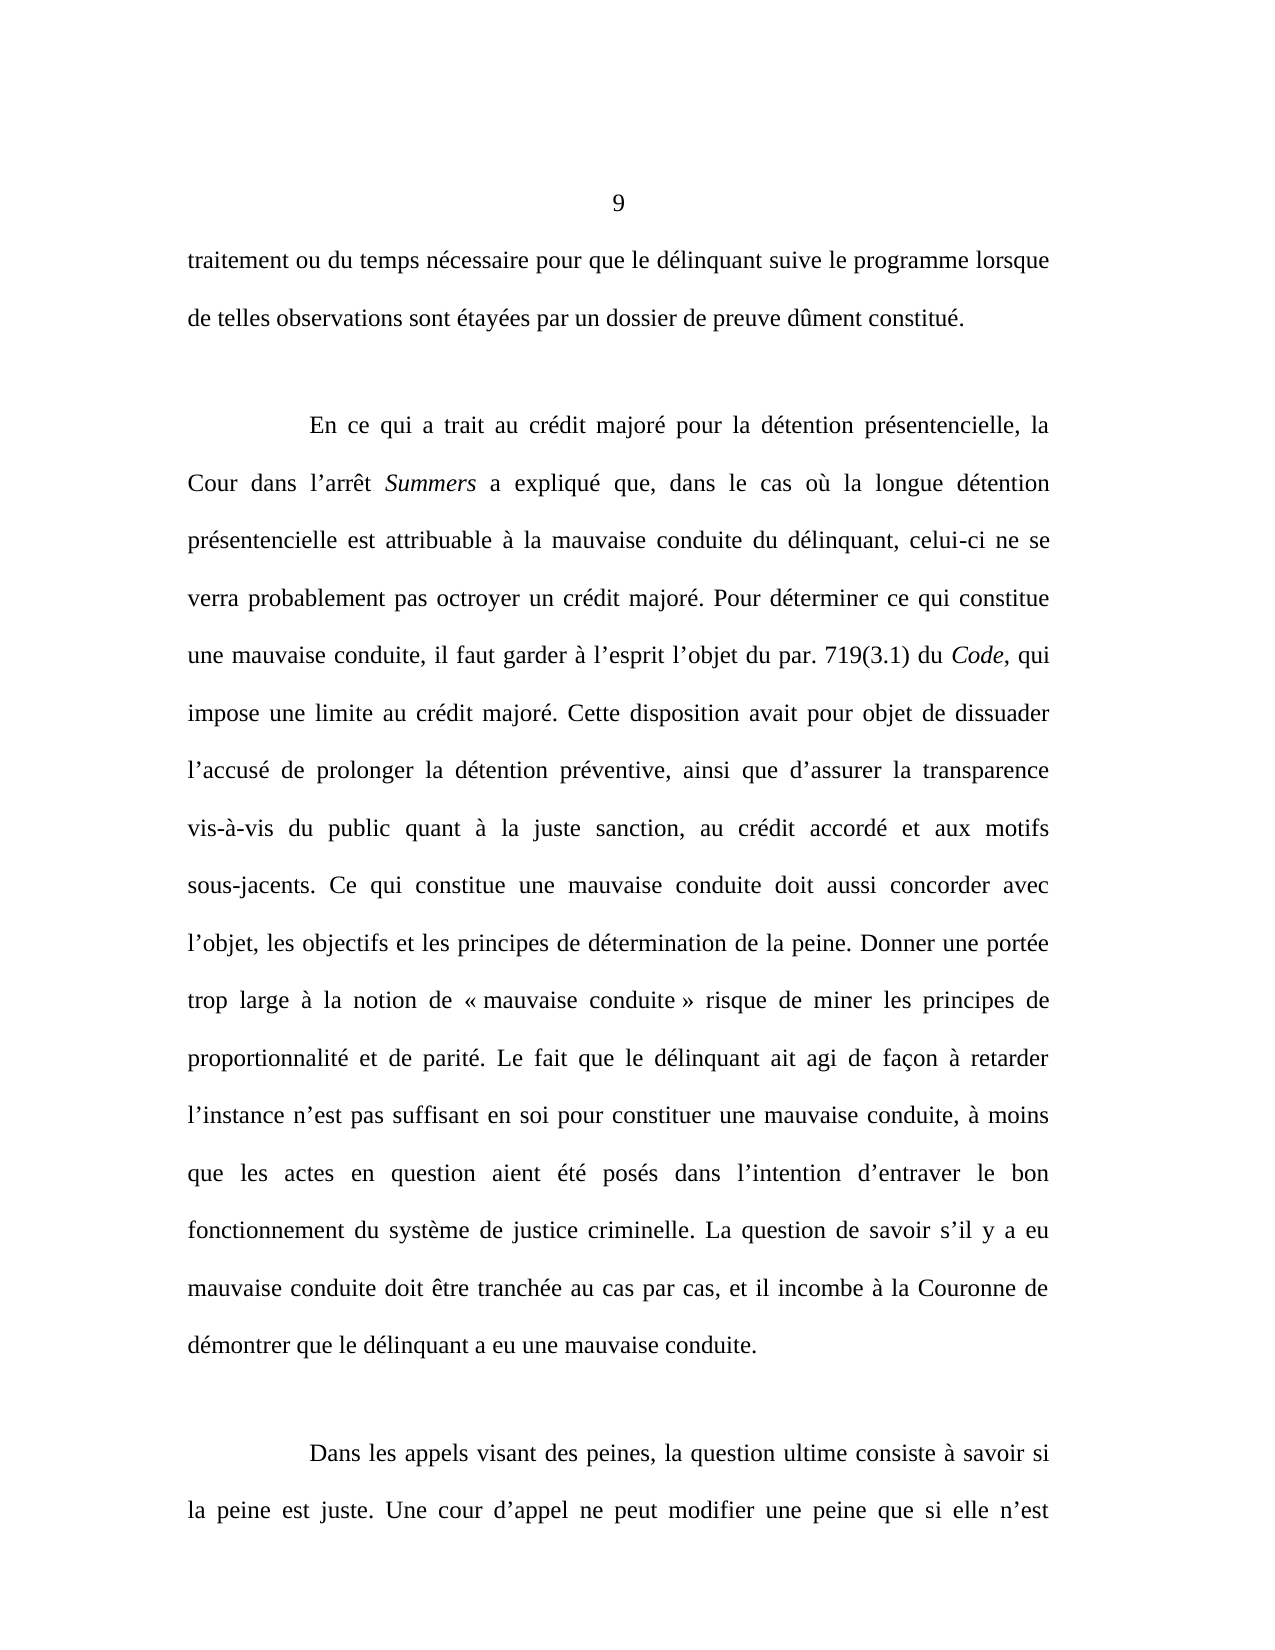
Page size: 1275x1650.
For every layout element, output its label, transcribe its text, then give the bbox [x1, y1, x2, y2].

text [187, 245, 1050, 331]
text En ce qui a trait au crédit majoré pour la détention présentencielle, la Cour dans l’arrêt Summers a expliqué que, dans le cas où la longue détention présentencielle est attribuable à la mauvaise conduite du délinquant, celui-ci ne se verra probablement pas octroyer un crédit majoré. Pour déterminer ce qui constitue une mauvaise conduite, il faut garder à l’esprit l’objet du par. 719(3.1) du Code, qui impose une limite au crédit majoré. Cette disposition avait pour objet de dissuader l’accusé de prolonger la détention préventive, ainsi que d’assurer la transparence vis-à-vis du public quant à la juste sanction, au crédit accordé et aux motifs sous-jacents. Ce qui constitue une mauvaise conduite doit aussi concorder avec l’objet, les objectifs et les principes de détermination de la peine. Donner une portée trop large à la notion de « mauvaise conduite » risque de miner les principes de proportionnalité et de parité. Le fait que le délinquant ait agi de façon à retarder l’instance n’est pas suffisant en soi pour constituer une mauvaise conduite, à moins que les actes en question aient été posés dans l’intention d’entraver le bon fonctionnement du système de justice criminelle. La question de savoir s’il y a eu mauvaise conduite doit être tranchée au cas par cas, et il incombe à la Couronne de démontrer que le délinquant a eu une mauvaise conduite. [187, 410, 1050, 1359]
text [187, 1438, 1050, 1524]
